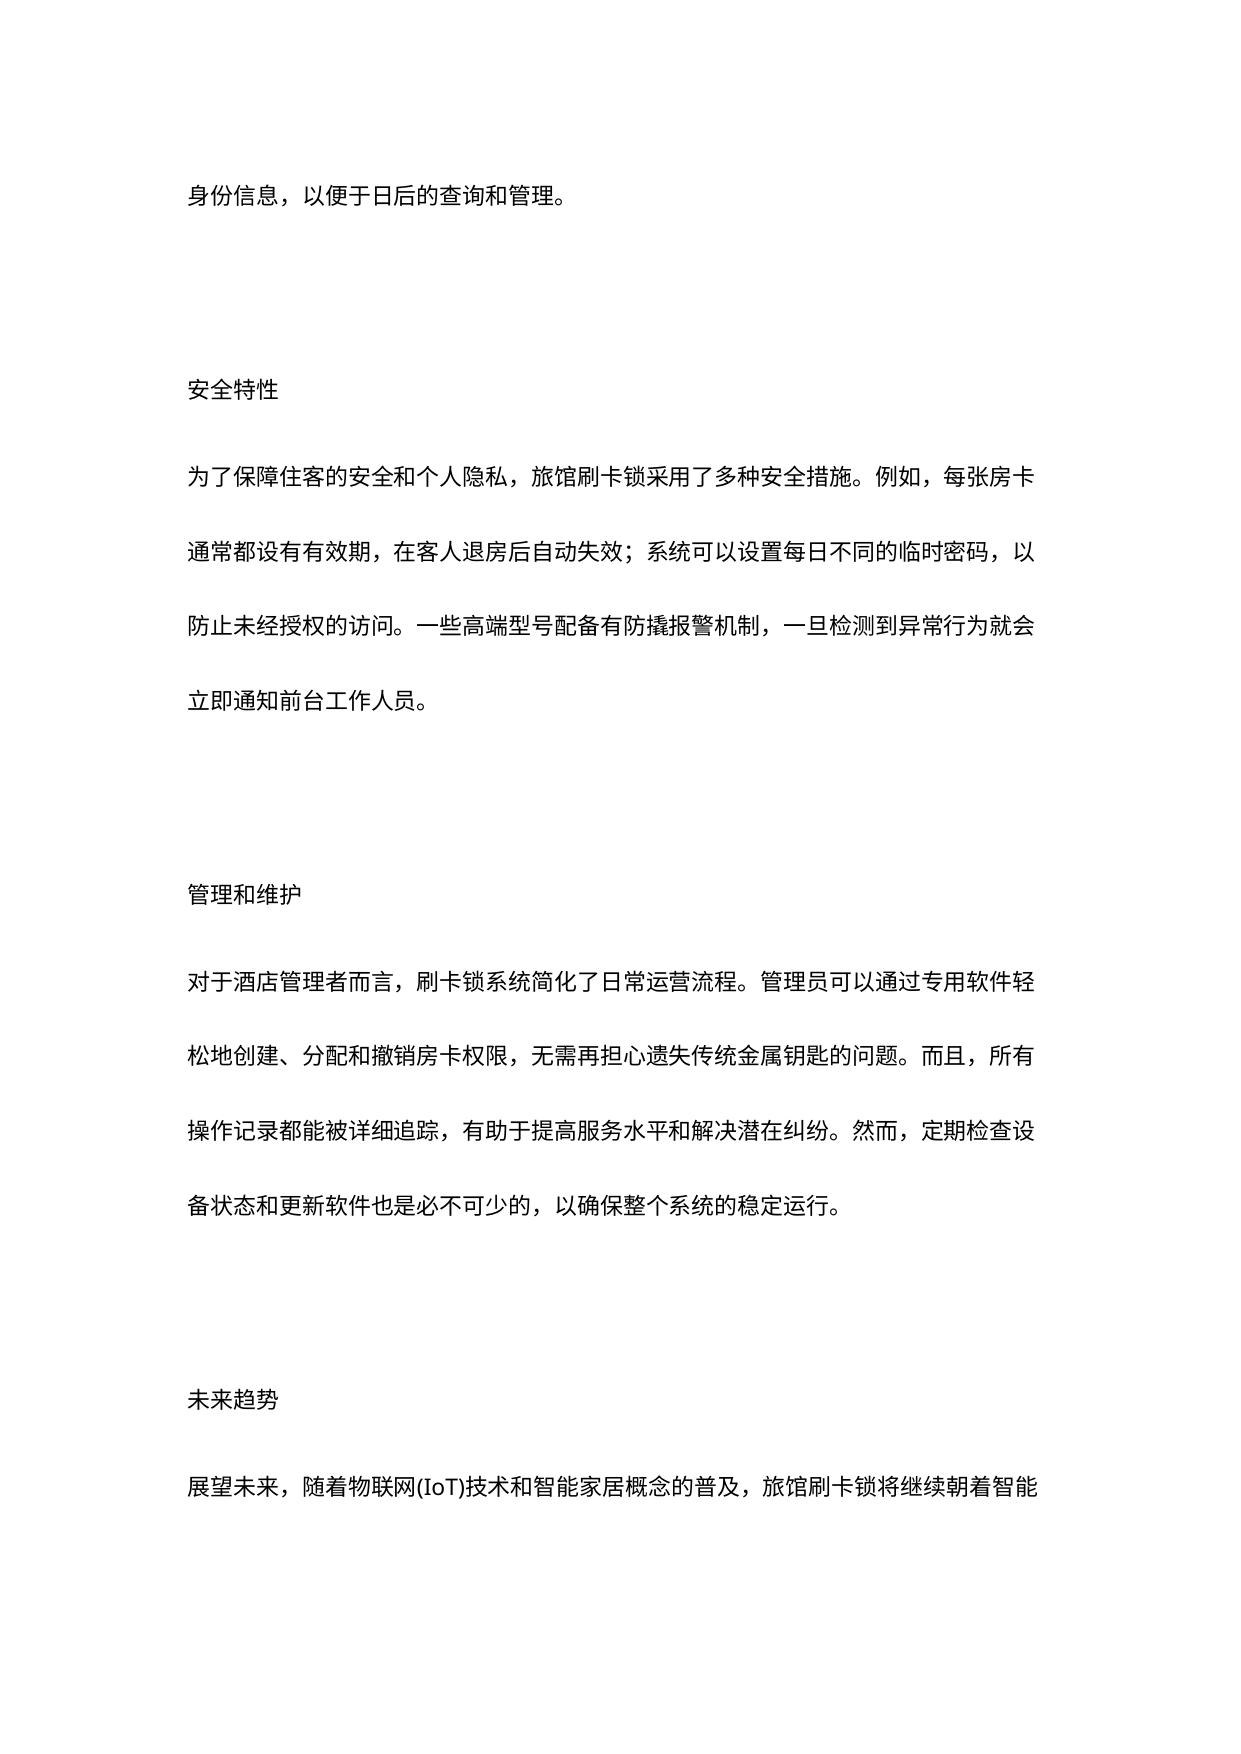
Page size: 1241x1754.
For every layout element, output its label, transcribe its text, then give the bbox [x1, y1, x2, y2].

text 对于酒店管理者而言，刷卡锁系统简化了日常运营流程。管理员可以通过专用软件轻松地创建、分配和撤销房卡权限，无需再担心遗失传统金属钥匙的问题。而且，所有操作记录都能被详细追踪，有助于提高服务水平和解决潜在纠纷。然而，定期检查设备状态和更新软件也是必不可少的，以确保整个系统的稳定运行。 [187, 948, 1053, 1237]
text 为了保障住客的安全和个人隐私，旅馆刷卡锁采用了多种安全措施。例如，每张房卡通常都设有有效期，在客人退房后自动失效；系统可以设置每日不同的临时密码，以防止未经授权的访问。一些高端型号配备有防撬报警机制，一旦检测到异常行为就会立即通知前台工作人员。 [187, 443, 1053, 732]
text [187, 162, 1053, 227]
text 未来趋势 [187, 1366, 1053, 1431]
text 安全特性 [187, 356, 1053, 421]
text 管理和维护 [187, 861, 1053, 926]
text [187, 1453, 1053, 1518]
